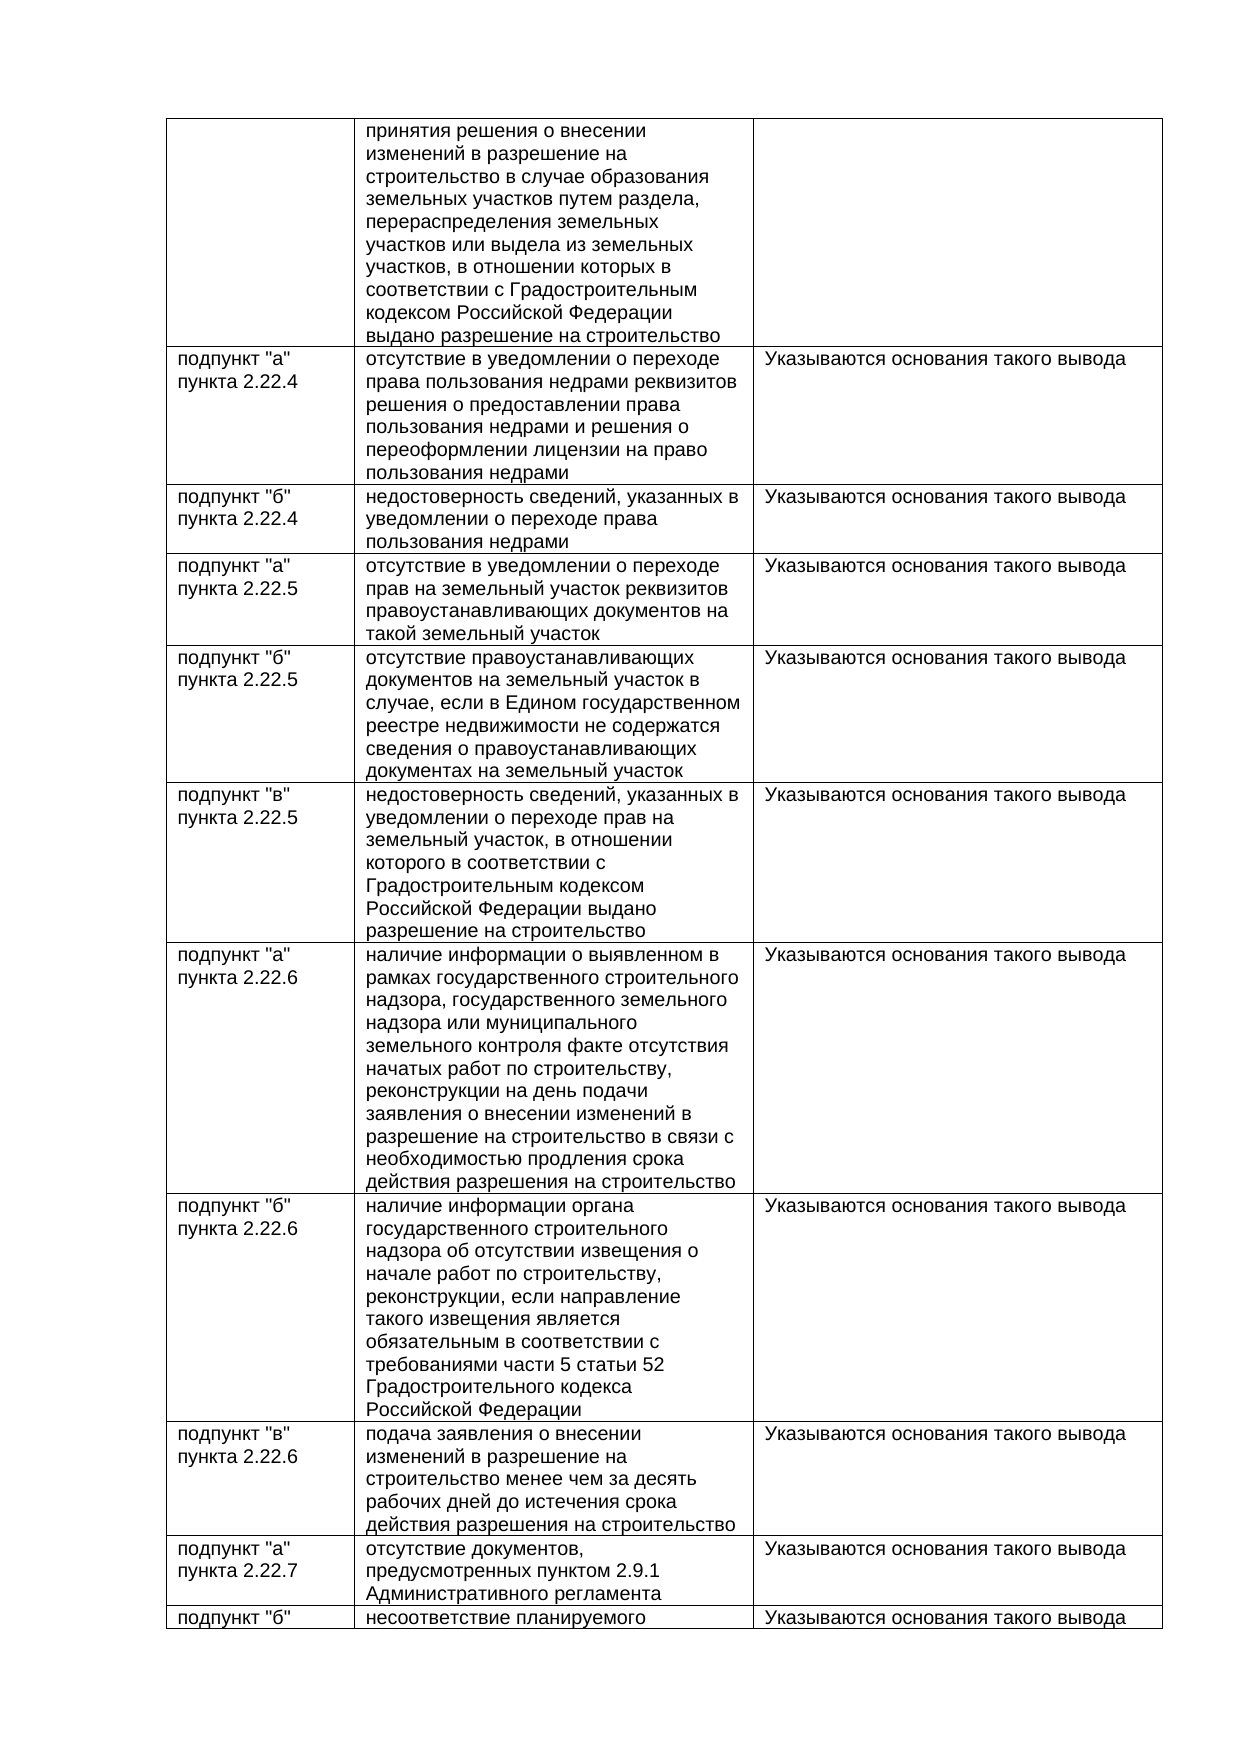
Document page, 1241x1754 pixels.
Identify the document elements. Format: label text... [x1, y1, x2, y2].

table_cell подача заявления о внесении изменений в разрешение на строительство менее чем за десять рабочих дней до истечения срока действия разрешения на строительство [355, 1422, 753, 1535]
table_cell Указываются основания такого вывода [754, 1536, 1162, 1604]
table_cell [754, 119, 1162, 346]
table_cell недостоверность сведений, указанных в уведомлении о переходе прав на земельный участок, в отношении которого в соответствии с Градостроительным кодексом Российской Федерации выдано разрешение на строительство [355, 783, 753, 942]
table_cell подпункт "б" пункта 2.22.6 [167, 1194, 354, 1421]
table_cell отсутствие в уведомлении о переходе прав на земельный участок реквизитов правоустанавливающих документов на такой земельный участок [355, 554, 753, 644]
table_cell подпункт "в" пункта 2.22.5 [167, 783, 354, 942]
table_cell подпункт "в" пункта 2.22.6 [167, 1422, 354, 1535]
table_cell наличие информации органа государственного строительного надзора об отсутствии извещения о начале работ по строительству, реконструкции, если направление такого извещения является обязательным в соответствии с требованиями части 5 статьи 52 Градостроительного кодекса Российской Федерации [355, 1194, 753, 1421]
table_cell отсутствие документов, предусмотренных пунктом 2.9.1 Административного регламента [355, 1536, 753, 1604]
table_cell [355, 1606, 753, 1628]
table_cell наличие информации о выявленном в рамках государственного строительного надзора, государственного земельного надзора или муниципального земельного контроля факте отсутствия начатых работ по строительству, реконструкции на день подачи заявления о внесении изменений в разрешение на строительство в связи с необходимостью продления срока действия разрешения на строительство [355, 943, 753, 1193]
table_cell подпункт "а" пункта 2.22.5 [167, 554, 354, 644]
table_cell Указываются основания такого вывода [754, 554, 1162, 644]
table_cell Указываются основания такого вывода [754, 1194, 1162, 1421]
table_cell недостоверность сведений, указанных в уведомлении о переходе права пользования недрами [355, 485, 753, 553]
table_cell Указываются основания такого вывода [754, 646, 1162, 782]
table_cell Указываются основания такого вывода [754, 783, 1162, 942]
table_cell Указываются основания такого вывода [754, 943, 1162, 1193]
table_cell отсутствие правоустанавливающих документов на земельный участок в случае, если в Едином государственном реестре недвижимости не содержатся сведения о правоустанавливающих документах на земельный участок [355, 646, 753, 782]
table_cell подпункт "б" пункта 2.22.5 [167, 646, 354, 782]
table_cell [167, 1606, 354, 1628]
table_cell подпункт "а" пункта 2.22.4 [167, 347, 354, 483]
table_cell подпункт "а" пункта 2.22.6 [167, 943, 354, 1193]
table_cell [167, 119, 354, 346]
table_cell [355, 119, 753, 346]
table_cell Указываются основания такого вывода [754, 347, 1162, 483]
table_cell Указываются основания такого вывода [754, 485, 1162, 553]
table_cell подпункт "б" пункта 2.22.4 [167, 485, 354, 553]
table_cell отсутствие в уведомлении о переходе права пользования недрами реквизитов решения о предоставлении права пользования недрами и решения о переоформлении лицензии на право пользования недрами [355, 347, 753, 483]
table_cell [754, 1606, 1162, 1628]
table_cell Указываются основания такого вывода [754, 1422, 1162, 1535]
table_cell подпункт "а" пункта 2.22.7 [167, 1536, 354, 1604]
